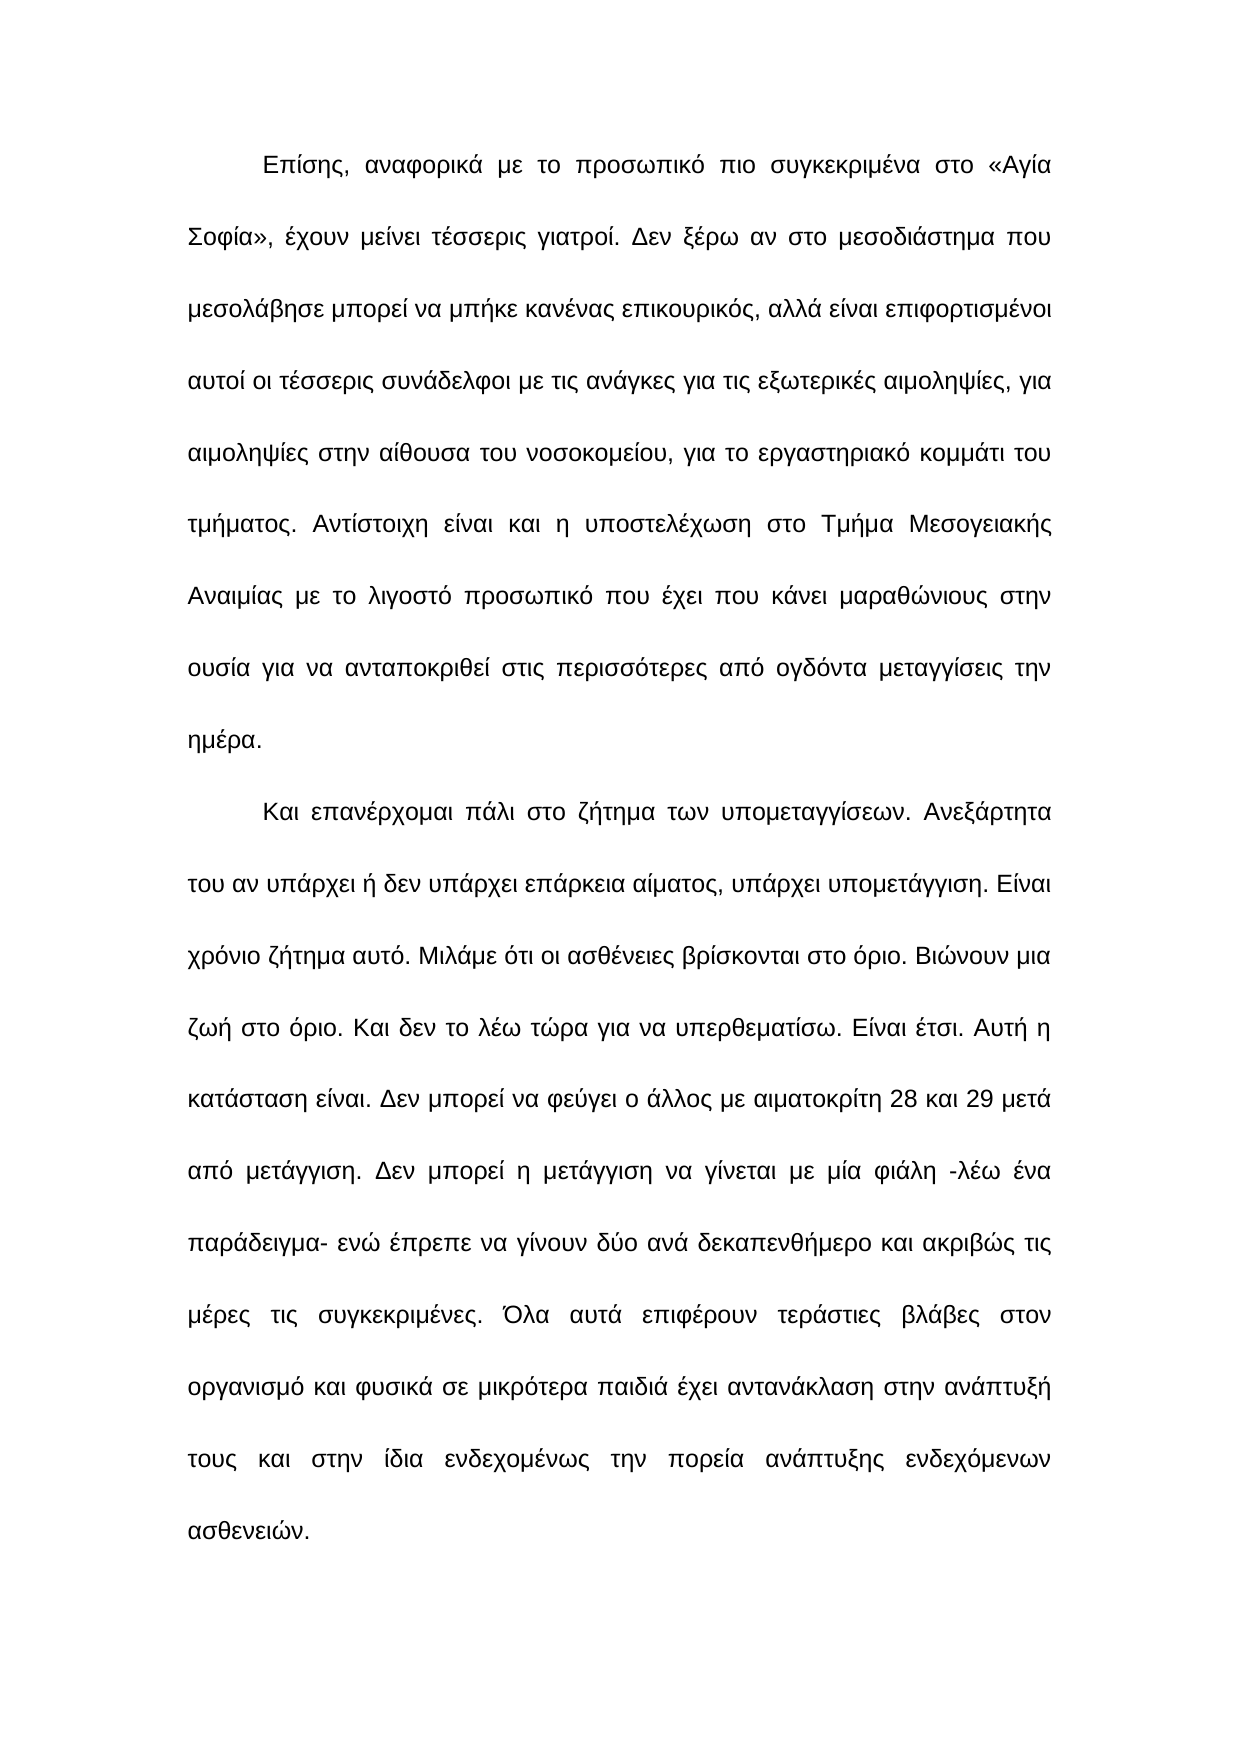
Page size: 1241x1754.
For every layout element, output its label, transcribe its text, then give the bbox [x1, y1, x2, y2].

text Και επανέρχομαι πάλι στο ζήτημα των υπομεταγγίσεων. Ανεξάρτητα του αν υπάρχει ή δεν υπάρχει επάρκεια αίματος, υπάρχει υπομετάγγιση. Είναι χρόνιο ζήτημα αυτό. Μιλάμε ότι οι ασθένειες βρίσκονται στο όριο. Βιώνουν μια ζωή στο όριο. Και δεν το λέω τώρα για να υπερθεματίσω. Είναι έτσι. Αυτή η κατάσταση είναι. Δεν μπορεί να φεύγει ο άλλος με αιματοκρίτη 28 και 29 μετά από μετάγγιση. Δεν μπορεί η μετάγγιση να γίνεται με μία φιάλη -λέω ένα παράδειγμα- ενώ έπρεπε να γίνουν δύο ανά δεκαπενθήμερο και ακριβώς τις μέρες τις συγκεκριμένες. Όλα αυτά επιφέρουν τεράστιες βλάβες στον οργανισμό και φυσικά σε μικρότερα παιδιά έχει αντανάκλαση στην ανάπτυξή τους και στην ίδια ενδεχομένως την πορεία ανάπτυξης ενδεχόμενων ασθενειών. [187, 797, 1053, 1544]
text Επίσης, αναφορικά με το προσωπικό πιο συγκεκριμένα στο «Αγία Σοφία», έχουν μείνει τέσσερις γιατροί. Δεν ξέρω αν στο μεσοδιάστημα που μεσολάβησε μπορεί να μπήκε κανένας επικουρικός, αλλά είναι επιφορτισμένοι αυτοί οι τέσσερις συνάδελφοι με τις ανάγκες για τις εξωτερικές αιμοληψίες, για αιμοληψίες στην αίθουσα του νοσοκομείου, για το εργαστηριακό κομμάτι του τμήματος. Αντίστοιχη είναι και η υποστελέχωση στο Τμήμα Μεσογειακής Αναιμίας με το λιγοστό προσωπικό που έχει που κάνει μαραθώνιους στην ουσία για να ανταποκριθεί στις περισσότερες από ογδόντα μεταγγίσεις την ημέρα. [187, 150, 1053, 754]
